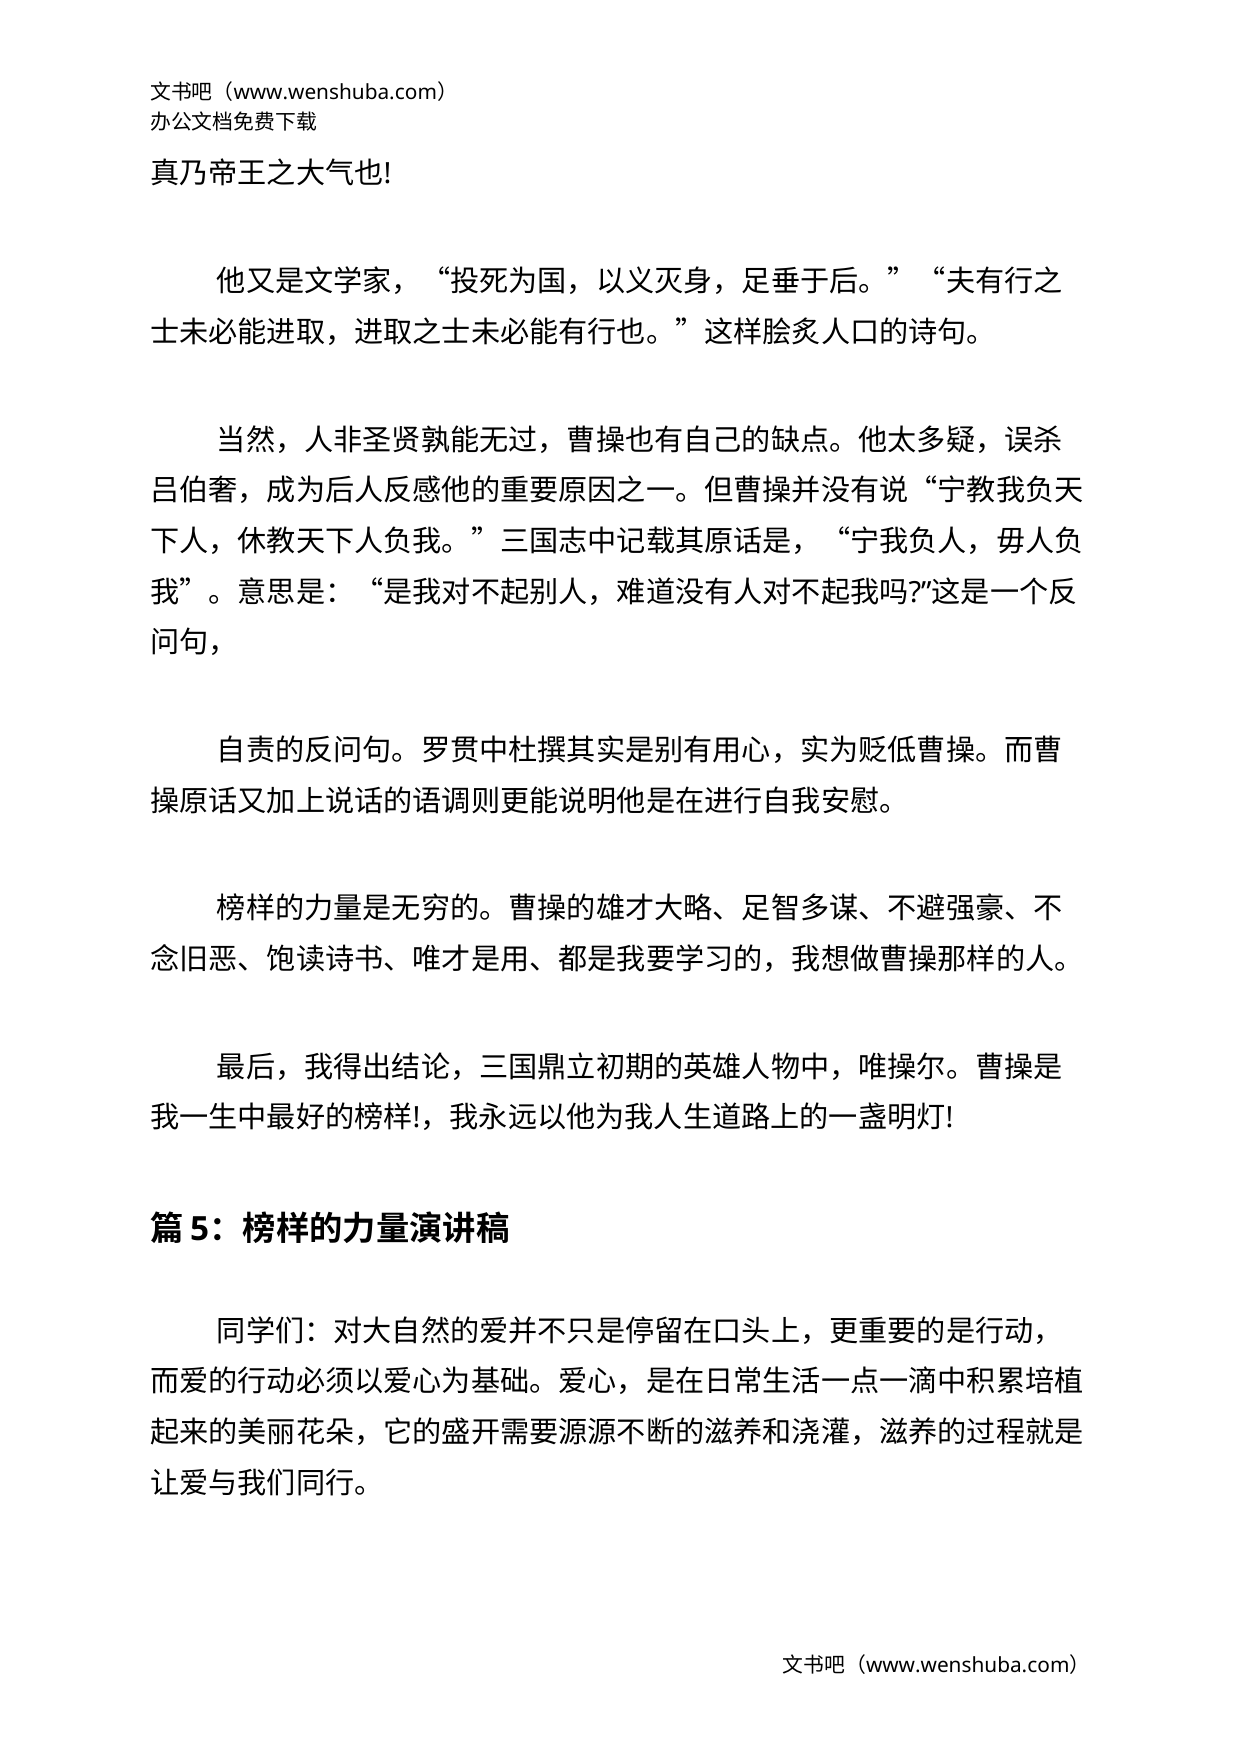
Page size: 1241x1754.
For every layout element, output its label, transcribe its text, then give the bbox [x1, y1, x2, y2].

text 当然，人非圣贤孰能无过，曹操也有自己的缺点。他太多疑，误杀吕伯奢，成为后人反感他的重要原因之一。但曹操并没有说“宁教我负天下人，休教天下人负我。”三国志中记载其原话是，“宁我负人，毋人负我”。意思是：“是我对不起别人，难道没有人对不起我吗?”这是一个反问句， [150, 416, 1090, 661]
text 他又是文学家，“投死为国，以义灭身，足垂于后。”“夫有行之士未必能进取，进取之士未必能有行也。”这样脍炙人口的诗句。 [150, 258, 1090, 351]
text 篇5：榜样的力量演讲稿 [150, 1202, 1090, 1250]
text 最后，我得出结论，三国鼎立初期的英雄人物中，唯操尔。曹操是我一生中最好的榜样!，我永远以他为我人生道路上的一盏明灯! [150, 1043, 1090, 1136]
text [150, 150, 1090, 192]
text 自责的反问句。罗贯中杜撰其实是别有用心，实为贬低曹操。而曹操原话又加上说话的语调则更能说明他是在进行自我安慰。 [150, 727, 1090, 820]
text 同学们：对大自然的爱并不只是停留在口头上，更重要的是行动，而爱的行动必须以爱心为基础。爱心，是在日常生活一点一滴中积累培植起来的美丽花朵，它的盛开需要源源不断的滋养和浇灌，滋养的过程就是让爱与我们同行。 [150, 1307, 1090, 1502]
text 榜样的力量是无穷的。曹操的雄才大略、足智多谋、不避强豪、不念旧恶、饱读诗书、唯才是用、都是我要学习的，我想做曹操那样的人。 [150, 885, 1090, 978]
